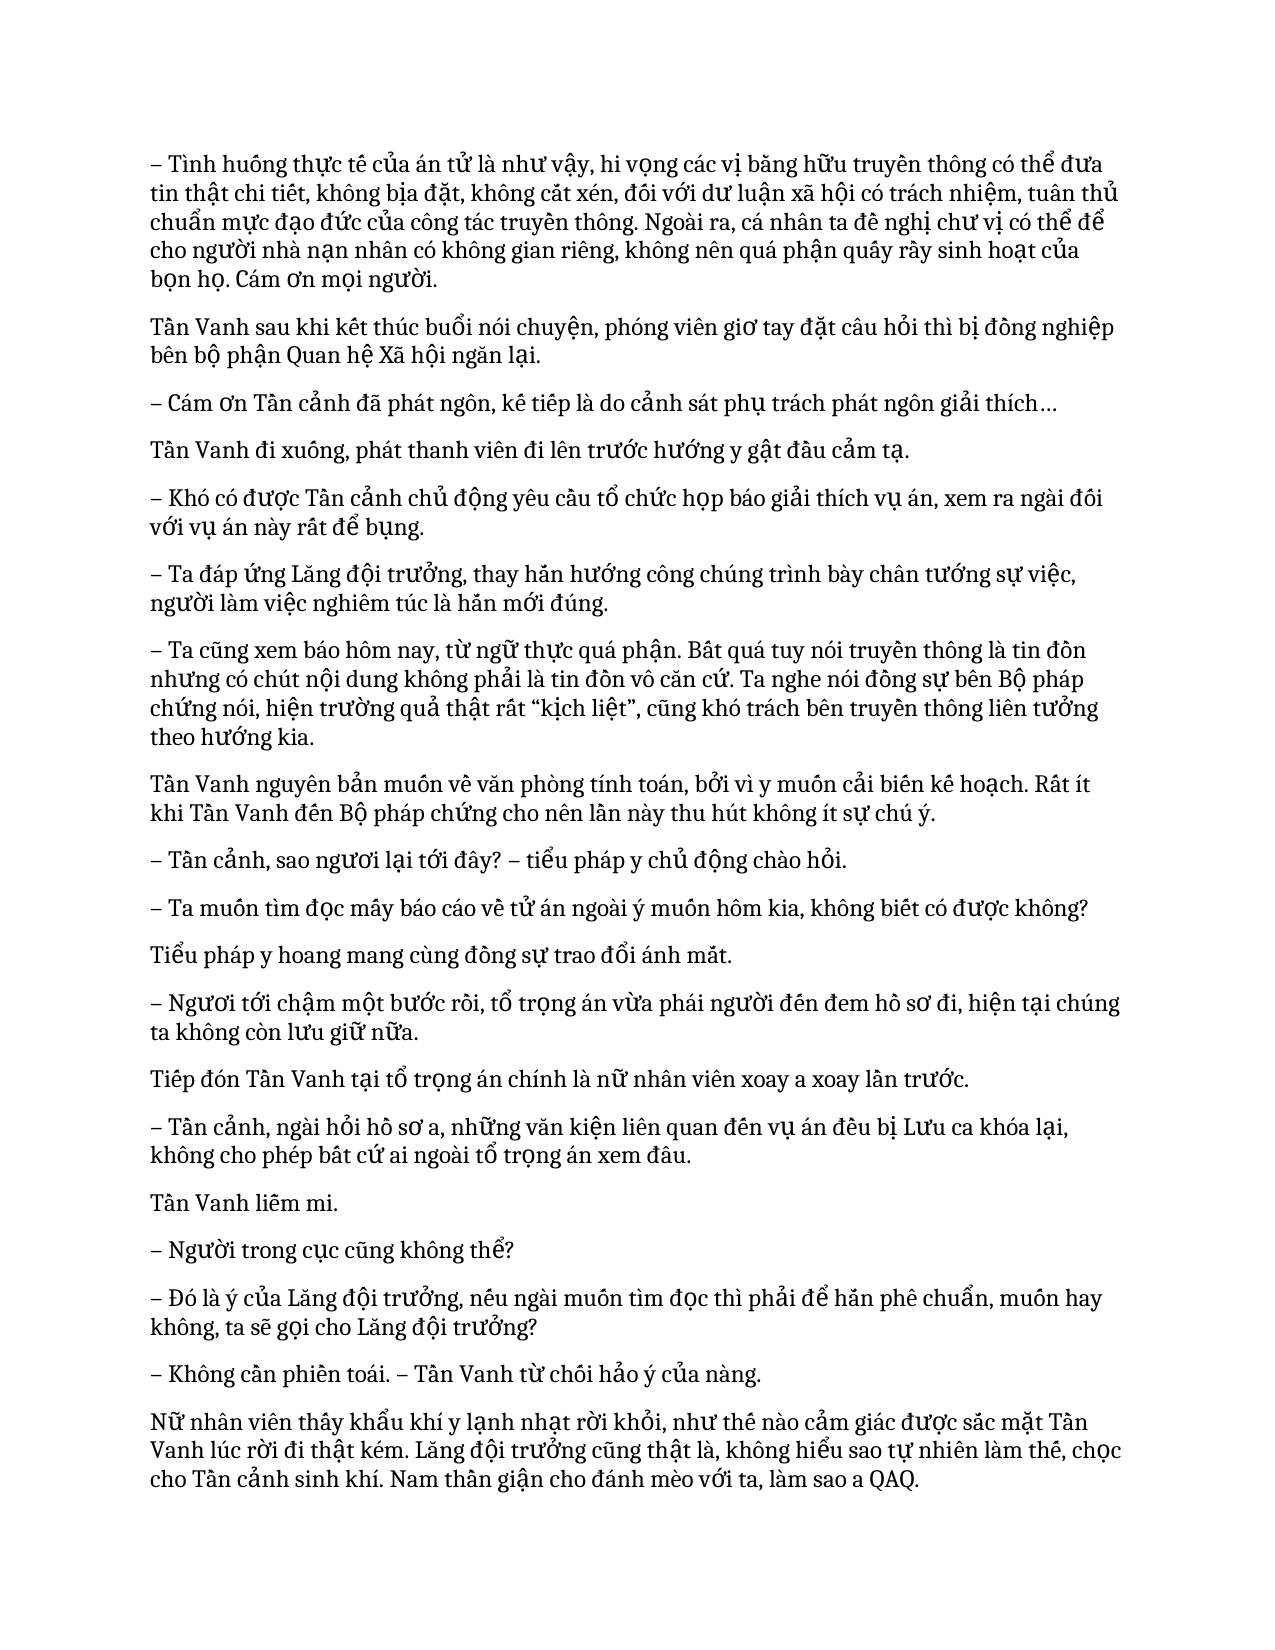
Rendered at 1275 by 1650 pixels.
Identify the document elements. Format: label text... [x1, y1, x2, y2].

text – Ta cũng xem báo hôm nay, từ ngữ thực quá phận. Bất quá tuy nói truyền thông là tin đồn nhưng có chút nội dung không phải là tin đồn vô căn cứ. Ta nghe nói đồng sự bên Bộ pháp chứng nói, hiện trường quả thật rất “kịch liệt”, cũng khó trách bên truyền thông liên tưởng theo hướng kia. [150, 636, 1125, 751]
text – Tình huống thực tế của án tử là như vậy, hi vọng các vị bằng hữu truyền thông có thể đưa tin thật chi tiết, không bịa đặt, không cắt xén, đối với dư luận xã hội có trách nhiệm, tuân thủ chuẩn mực đạo đức của công tác truyền thông. Ngoài ra, cá nhân ta đề nghị chư vị có thể để cho người nhà nạn nhân có không gian riêng, không nên quá phận quấy rầy sinh hoạt của bọn họ. Cám ơn mọi người. [150, 150, 1125, 294]
text – Tần cảnh, ngài hỏi hồ sơ a, những văn kiện liên quan đến vụ án đều bị Lưu ca khóa lại, không cho phép bất cứ ai ngoài tổ trọng án xem đâu. [150, 1112, 1125, 1170]
text – Ta đáp ứng Lăng đội trưởng, thay hắn hướng công chúng trình bày chân tướng sự việc, người làm việc nghiêm túc là hắn mới đúng. [150, 560, 1125, 617]
text Tần Vanh đi xuống, phát thanh viên đi lên trước hướng y gật đầu cảm tạ. [150, 436, 1125, 465]
text – Cám ơn Tần cảnh đã phát ngôn, kế tiếp là do cảnh sát phụ trách phát ngôn giải thích… [150, 389, 1125, 417]
text – Người trong cục cũng không thể? [150, 1236, 1125, 1265]
text Tiếp đón Tần Vanh tại tổ trọng án chính là nữ nhân viên xoay a xoay lần trước. [150, 1065, 1125, 1094]
text – Đó là ý của Lăng đội trưởng, nếu ngài muốn tìm đọc thì phải để hắn phê chuẩn, muốn hay không, ta sẽ gọi cho Lăng đội trưởng? [150, 1284, 1125, 1341]
text Nữ nhân viên thấy khẩu khí y lạnh nhạt rời khỏi, như thế nào cảm giác được sắc mặt Tần Vanh lúc rời đi thật kém. Lăng đội trưởng cũng thật là, không hiểu sao tự nhiên làm thế, chọc cho Tần cảnh sinh khí. Nam thần giận cho đánh mèo với ta, làm sao a QAQ. [150, 1407, 1125, 1494]
text Tần Vanh nguyên bản muốn về văn phòng tính toán, bởi vì y muốn cải biến kế hoạch. Rất ít khi Tần Vanh đến Bộ pháp chứng cho nên lần này thu hút không ít sự chú ý. [150, 770, 1125, 827]
text – Ngươi tới chậm một bước rồi, tổ trọng án vừa phái người đến đem hồ sơ đi, hiện tại chúng ta không còn lưu giữ nữa. [150, 989, 1125, 1046]
text Tiểu pháp y hoang mang cùng đồng sự trao đổi ánh mắt. [150, 941, 1125, 970]
text – Tần cảnh, sao ngươi lại tới đây? – tiểu pháp y chủ động chào hỏi. [150, 846, 1125, 875]
text – Ta muốn tìm đọc mấy báo cáo về tử án ngoài ý muốn hôm kia, không biết có được không? [150, 894, 1125, 922]
text Tần Vanh liễm mi. [150, 1189, 1125, 1217]
text Tần Vanh sau khi kết thúc buổi nói chuyện, phóng viên giơ tay đặt câu hỏi thì bị đồng nghiệp bên bộ phận Quan hệ Xã hội ngăn lại. [150, 312, 1125, 370]
text – Khó có được Tần cảnh chủ động yêu cầu tổ chức họp báo giải thích vụ án, xem ra ngài đối với vụ án này rất để bụng. [150, 484, 1125, 541]
text – Không cần phiền toái. – Tần Vanh từ chối hảo ý của nàng. [150, 1360, 1125, 1389]
